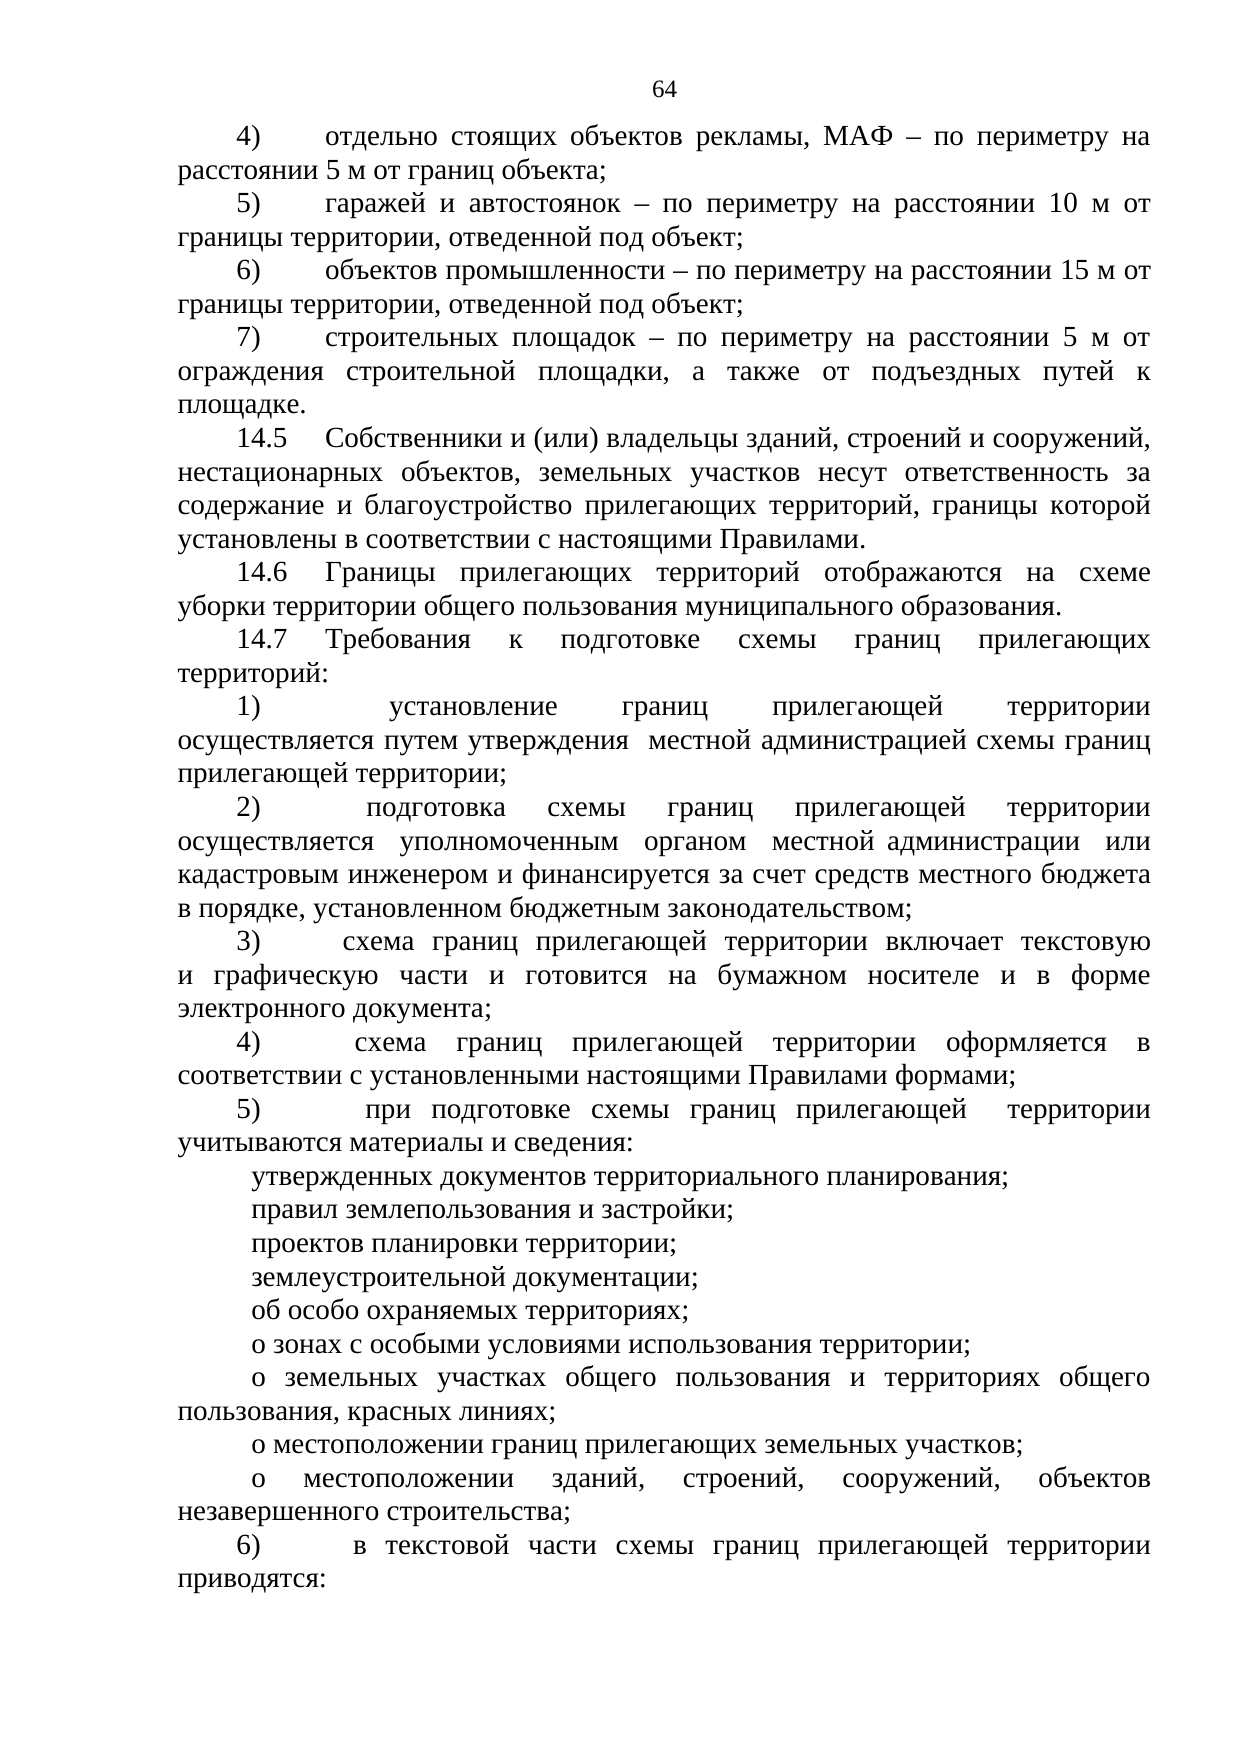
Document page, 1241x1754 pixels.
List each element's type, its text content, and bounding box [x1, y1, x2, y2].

text о местоположении зданий, строений, сооружений, объектов незавершенного строительства; [177, 1460, 1152, 1527]
list в текстовой части схемы границ прилегающей территории приводятся: [177, 1527, 1152, 1594]
list при подготовке схемы границ прилегающей территории учитываются материалы и сведения: [177, 1091, 1152, 1158]
list объектов промышленности – по периметру на расстоянии 15 м от границы территории, отведенной под объект; [177, 252, 1152, 319]
text землеустроительной документации; [177, 1259, 1152, 1292]
list подготовка схемы границ прилегающей территории осуществляется уполномоченным органом местной администрации или кадастровым инженером и финансируется за счет средств местного бюджета в порядке, установленном бюджетным законодательством; [177, 789, 1152, 923]
text об особо охраняемых территориях; [177, 1292, 1152, 1326]
list схема границ прилегающей территории оформляется в соответствии с установленными настоящими Правилами формами; [177, 1024, 1152, 1091]
text о зонах с особыми условиями использования территории; [177, 1326, 1152, 1359]
text о земельных участках общего пользования и территориях общего пользования, красных линиях; [177, 1359, 1152, 1426]
list гаражей и автостоянок – по периметру на расстоянии 10 м от границы территории, отведенной под объект; [177, 185, 1152, 252]
text правил землепользования и застройки; [177, 1192, 1152, 1225]
text утвержденных документов территориального планирования; [177, 1158, 1152, 1192]
list установление границ прилегающей территории осуществляется путем утверждения местной администрацией схемы границ прилегающей территории; [177, 688, 1152, 789]
list отдельно стоящих объектов рекламы, МАФ – по периметру на расстоянии 5 м от границ объекта; [177, 118, 1152, 185]
list Требования к подготовке схемы границ прилегающих территорий: [177, 621, 1152, 688]
list Границы прилегающих территорий отображаются на схеме уборки территории общего пользования муниципального образования. [177, 554, 1152, 621]
text проектов планировки территории; [177, 1225, 1152, 1259]
list схема границ прилегающей территории включает текстовую и графическую части и готовится на бумажном носителе и в форме электронного документа; [177, 923, 1152, 1024]
list строительных площадок – по периметру на расстоянии 5 м от ограждения строительной площадки, а также от подъездных путей к площадке. [177, 319, 1152, 420]
text о местоположении границ прилегающих земельных участков; [177, 1426, 1152, 1460]
list Собственники и (или) владельцы зданий, строений и сооружений, нестационарных объектов, земельных участков несут ответственность за содержание и благоустройство прилегающих территорий, границы которой установлены в соответствии с настоящими Правилами. [177, 420, 1152, 554]
